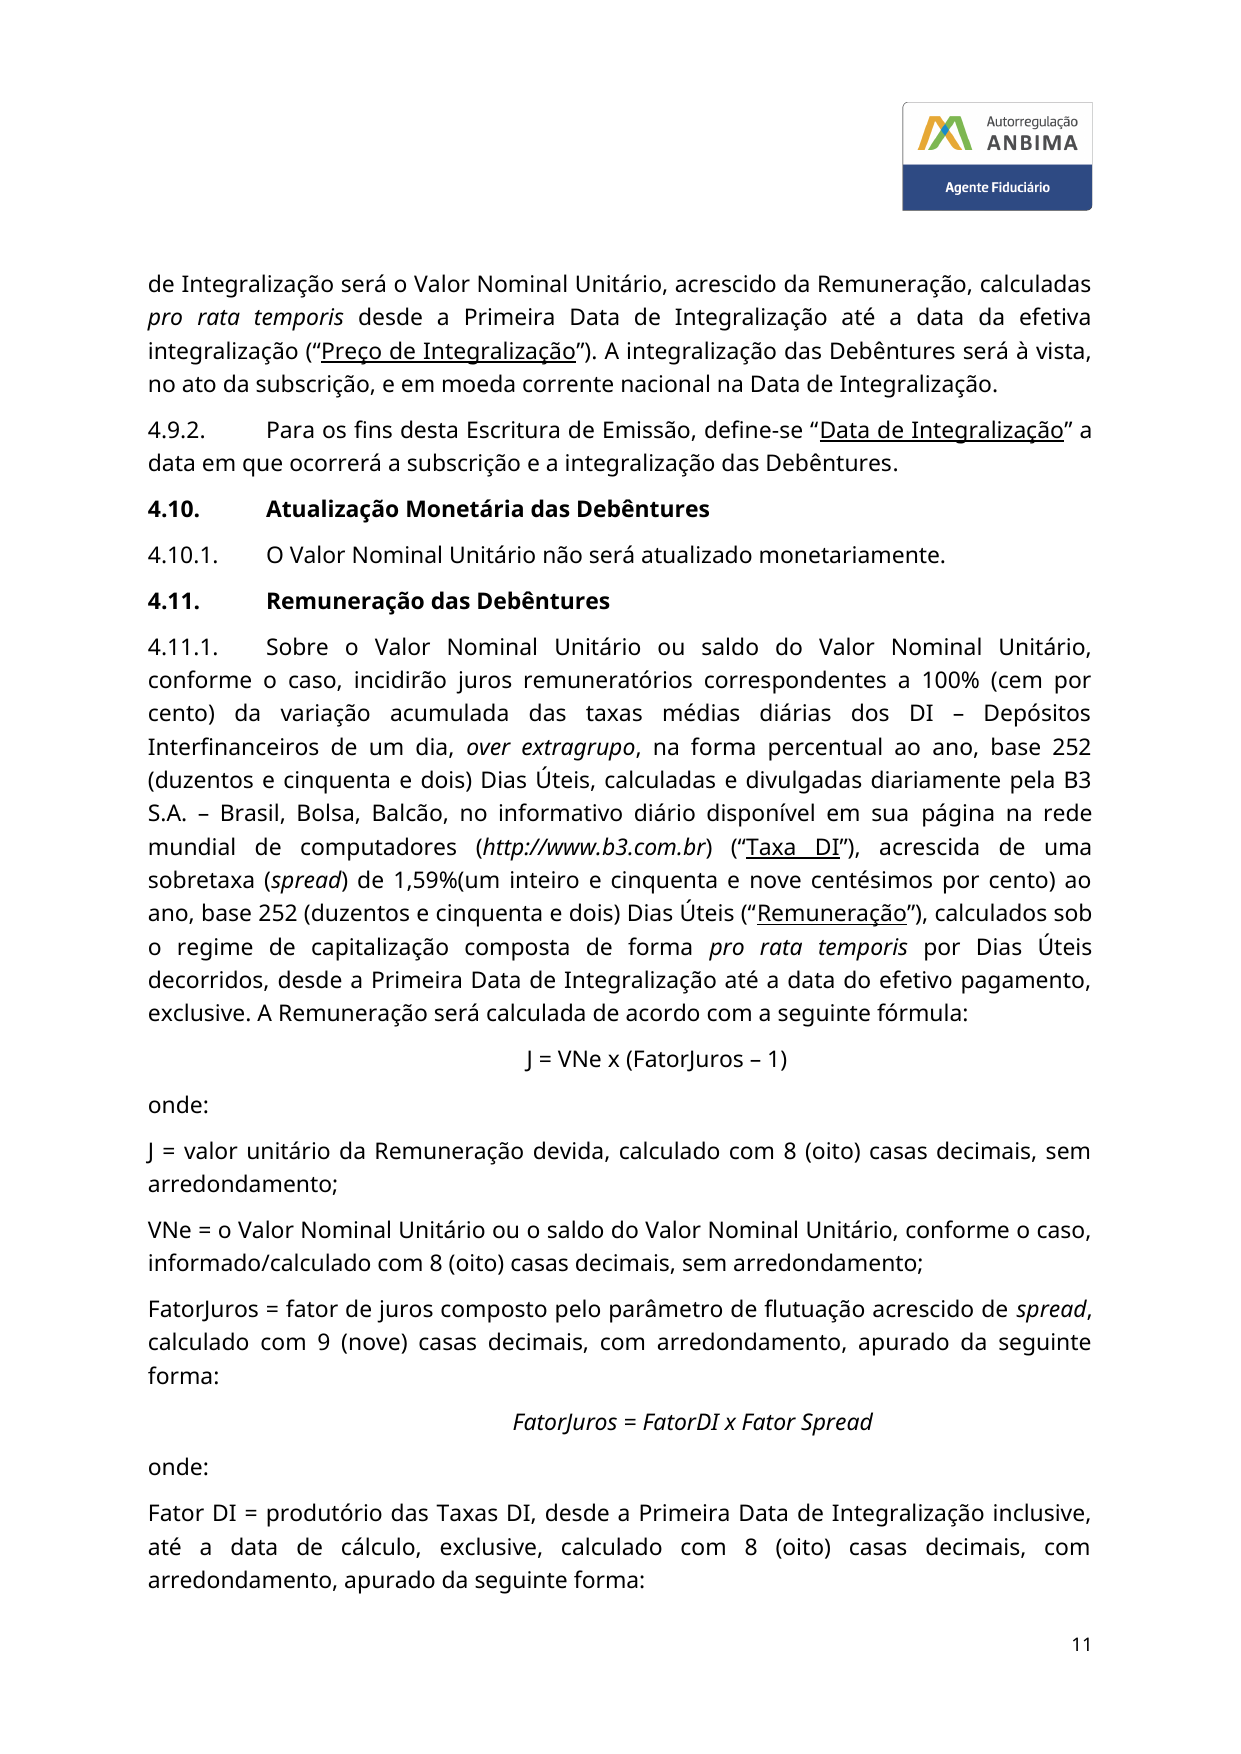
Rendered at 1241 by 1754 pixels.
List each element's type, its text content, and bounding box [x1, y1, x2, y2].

text VNe = o Valor Nominal Unitário ou o saldo do Valor Nominal Unitário, conforme o caso, informado/calculado com 8 (oito) casas decimais, sem arredondamento; [148, 1212, 1092, 1278]
text onde: [148, 1087, 1092, 1120]
list O Valor Nominal Unitário não será atualizado monetariamente. [148, 537, 1092, 570]
list Remuneração das Debêntures [148, 582, 1092, 616]
list Atualização Monetária das Debêntures [148, 491, 1092, 524]
text FatorJuros = FatorDI x Fator Spread [295, 1403, 1092, 1437]
text J = VNe x (FatorJuros – 1) [221, 1041, 1092, 1074]
text FatorJuros = fator de juros composto pelo parâmetro de flutuação acrescido de spread, calculado com 9 (nove) casas decimais, com arredondamento, apurado da seguinte forma: [148, 1291, 1092, 1391]
list Sobre o Valor Nominal Unitário ou saldo do Valor Nominal Unitário, conforme o caso, incidirão juros remuneratórios correspondentes a 100% (cem por cento) da variação acumulada das taxas médias diárias dos DI – Depósitos Interfinanceiros de um dia, over extragrupo, na forma percentual ao ano, base 252 (duzentos e cinquenta e dois) Dias Úteis, calculadas e divulgadas diariamente pela B3 S.A. – Brasil, Bolsa, Balcão, no informativo diário disponível em sua página na rede mundial de computadores (http://www.b3.com.br) (“Taxa DI”), acrescida de uma sobretaxa (spread) de 1,59%(um inteiro e cinquenta e nove centésimos por cento) ao ano, base 252 (duzentos e cinquenta e dois) Dias Úteis (“Remuneração”), calculados sob o regime de capitalização composta de forma pro rata temporis por Dias Úteis decorridos, desde a Primeira Data de Integralização até a data do efetivo pagamento, exclusive. A Remuneração será calculada de acordo com a seguinte fórmula: [148, 628, 1092, 1028]
text J = valor unitário da Remuneração devida, calculado com 8 (oito) casas decimais, sem arredondamento; [148, 1132, 1092, 1199]
picture [902, 102, 1093, 211]
text onde: [148, 1449, 1092, 1482]
text Fator DI = produtório das Taxas DI, desde a Primeira Data de Integralização inclusive, até a data de cálculo, exclusive, calculado com 8 (oito) casas decimais, com arredondamento, apurado da seguinte forma: [148, 1495, 1092, 1595]
list Para os fins desta Escritura de Emissão, define-se “Data de Integralização” a data em que ocorrerá a subscrição e a integralização das Debêntures. [148, 412, 1092, 478]
